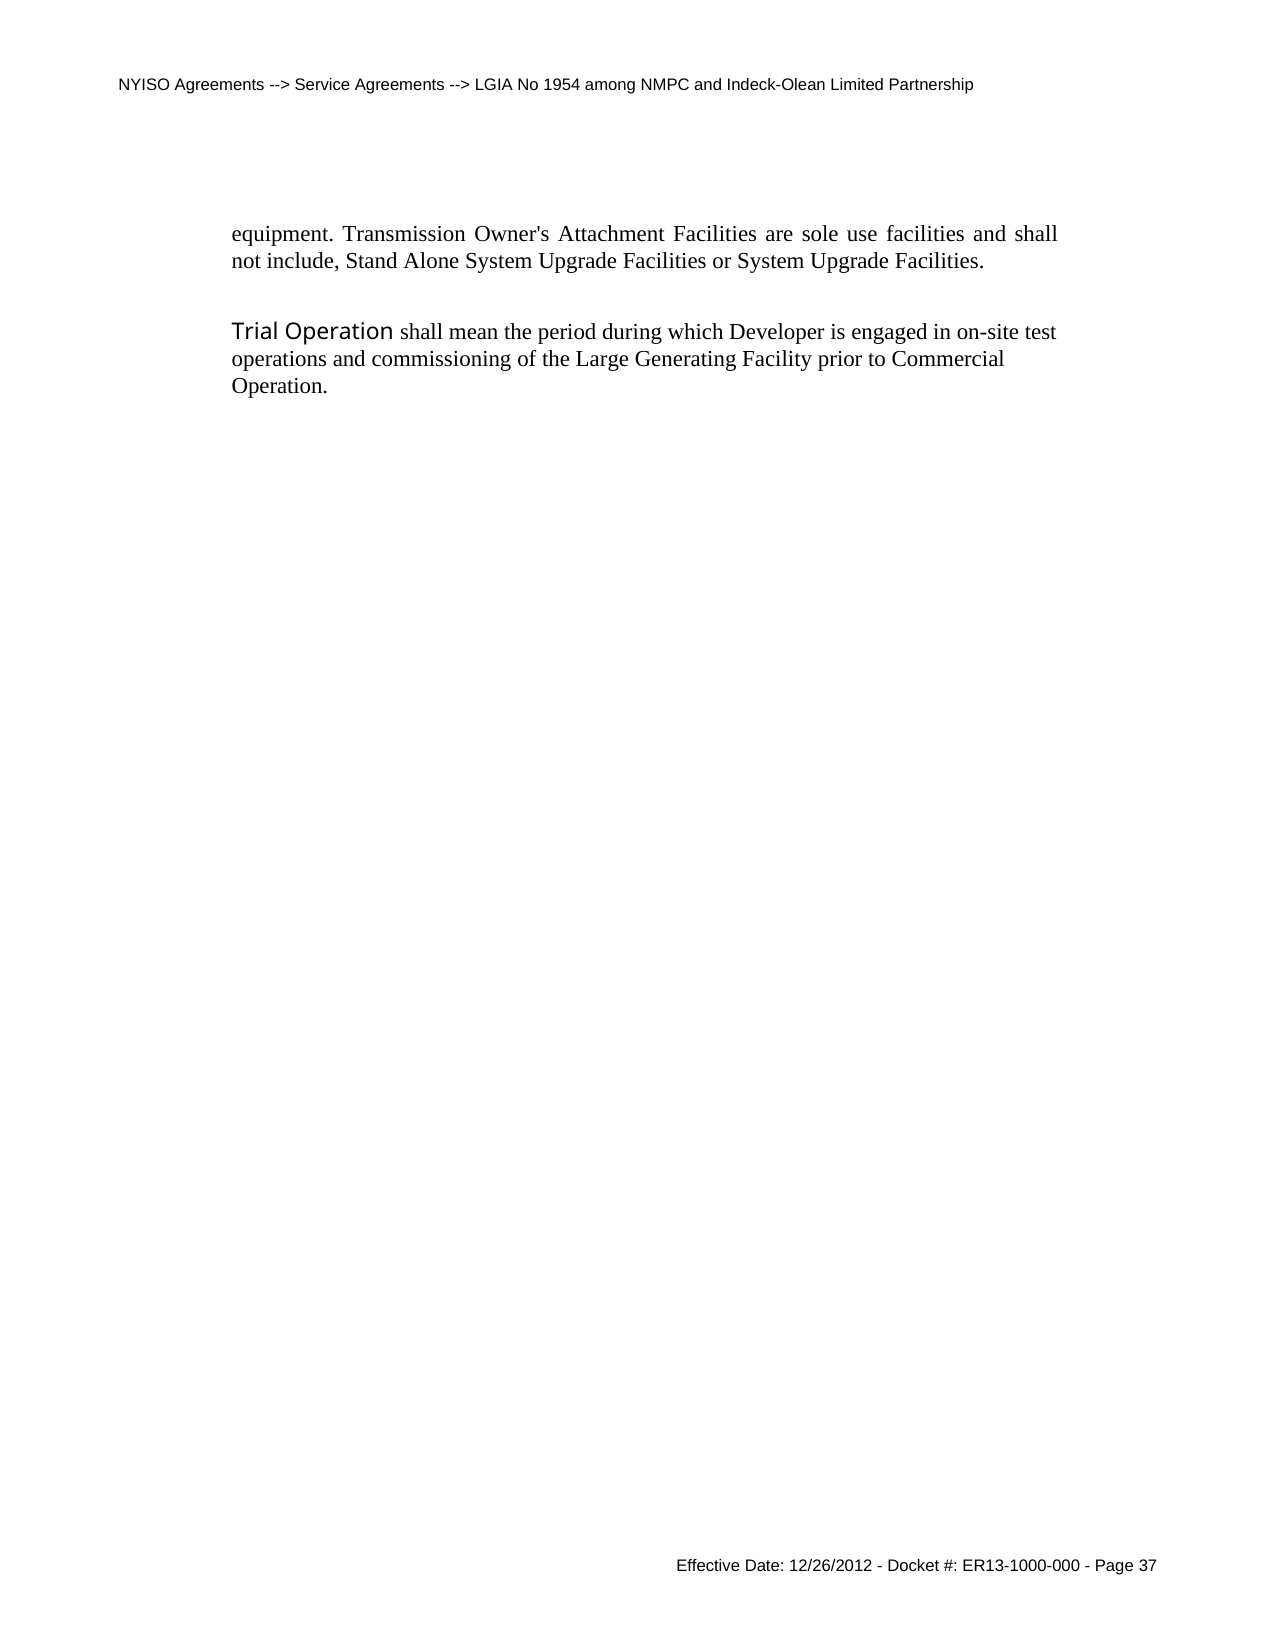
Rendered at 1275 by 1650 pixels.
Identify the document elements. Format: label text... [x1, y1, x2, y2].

text Trial Operation shall mean the period during which Developer is engaged in on-site test operations and commissioning of the Large Generating Facility prior to Commercial Operation. [231, 318, 1087, 399]
text equipment. Transmission Owner's Attachment Facilities are sole use facilities and shall not include, Stand Alone System Upgrade Facilities or System Upgrade Facilities. [231, 220, 1068, 274]
